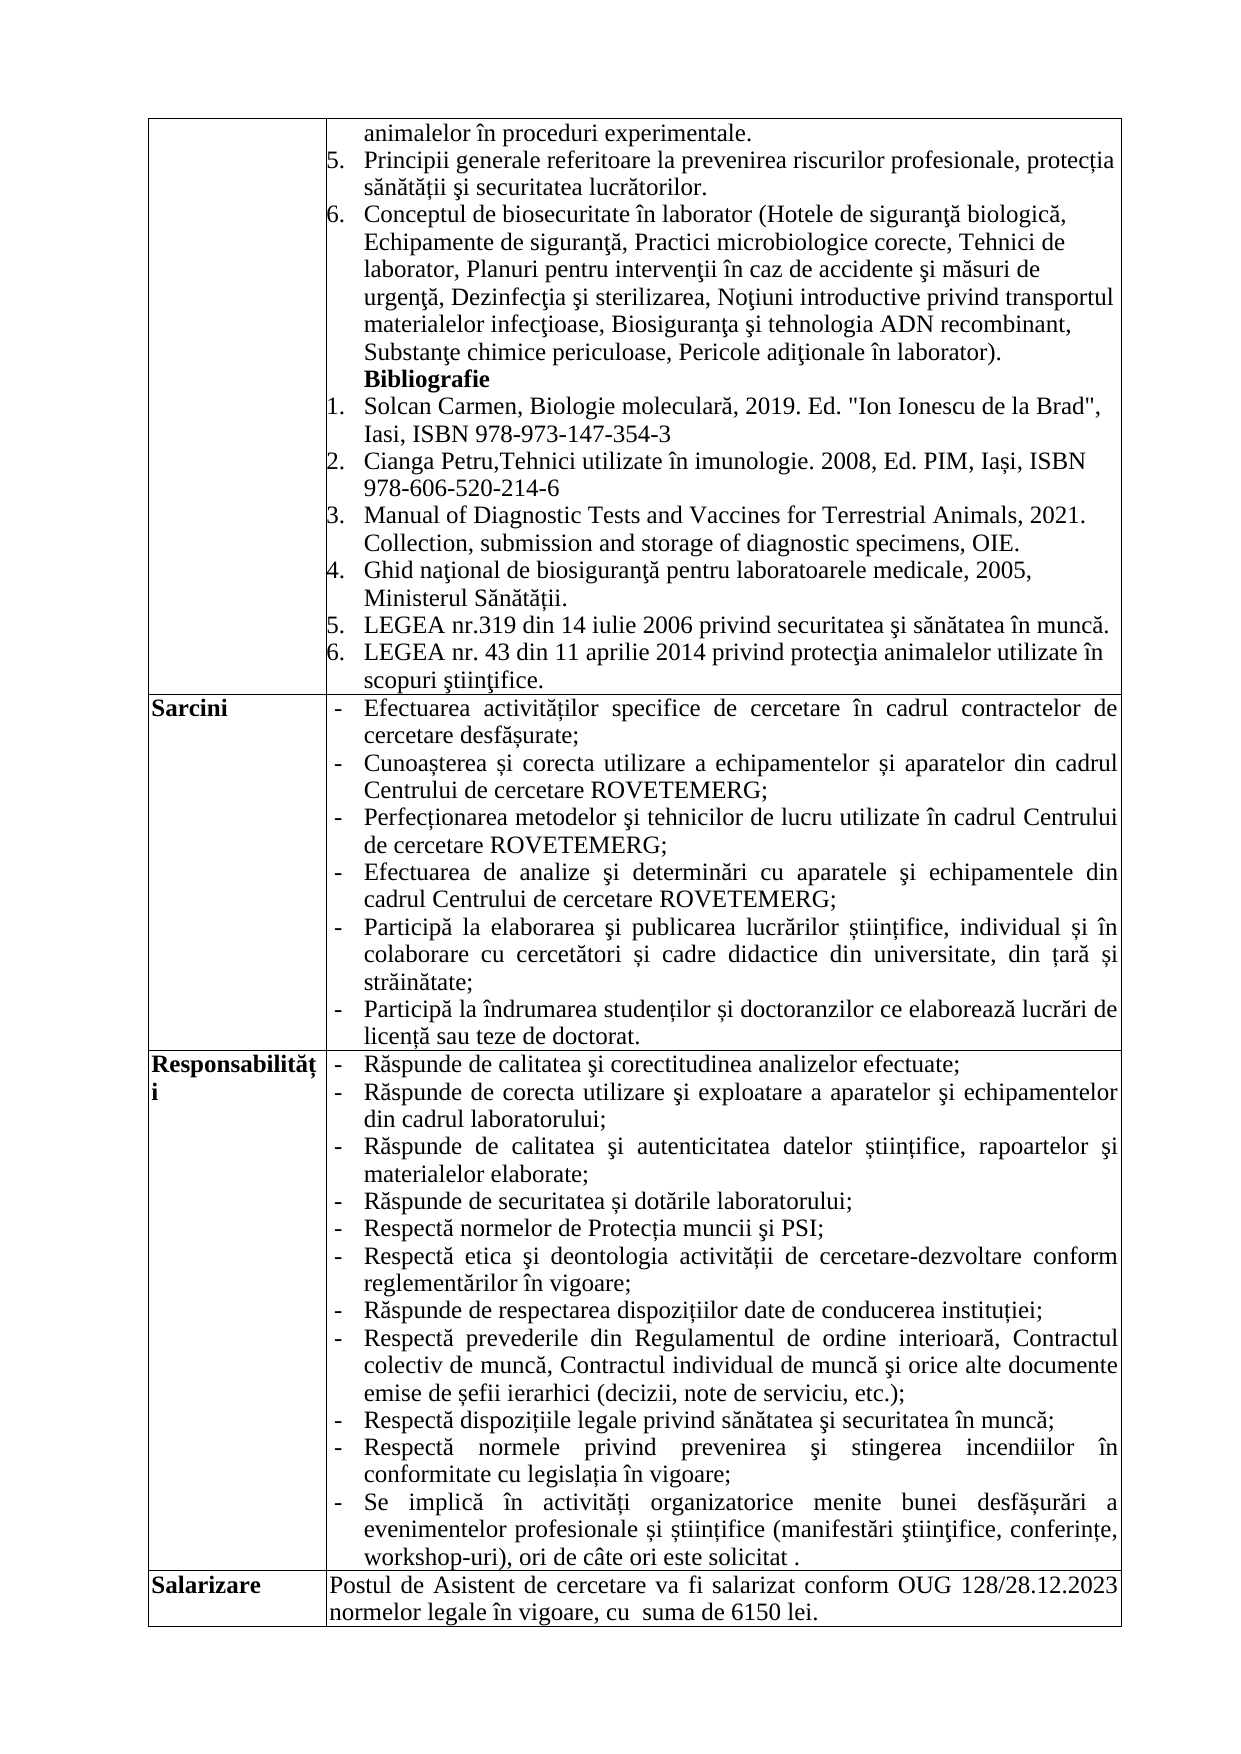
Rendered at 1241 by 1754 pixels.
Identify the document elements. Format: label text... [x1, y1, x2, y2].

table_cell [149, 119, 326, 693]
table_cell Efectuarea activităților specifice de cercetare în cadrul contractelor de cercetare desfășurate; Cunoașterea și corecta utilizare a echipamentelor și aparatelor din cadrul Centrului de cercetare ROVETEMERG; Perfecționarea metodelor şi tehnicilor de lucru utilizate în cadrul Centrului de cercetare ROVETEMERG; Efectuarea de analize şi determinări cu aparatele şi echipamentele din cadrul Centrului de cercetare ROVETEMERG; Participă la elaborarea şi publicarea lucrărilor științifice, individual și în colaborare cu cercetători și cadre didactice din universitate, din țară și străinătate; Participă la îndrumarea studenților și doctoranzilor ce elaborează lucrări de licență sau teze de doctorat. [327, 695, 1121, 1050]
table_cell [327, 119, 1121, 693]
table_cell Sarcini [149, 695, 326, 1050]
table_cell Responsabilități [149, 1051, 326, 1570]
table_cell Postul de Asistent de cercetare va fi salarizat conform OUG 128/28.12.2023 normelor legale în vigoare, cu suma de 6150 lei. [327, 1571, 1121, 1626]
table_cell Răspunde de calitatea şi corectitudinea analizelor efectuate; Răspunde de corecta utilizare şi exploatare a aparatelor şi echipamentelor din cadrul laboratorului; Răspunde de calitatea şi autenticitatea datelor științifice, rapoartelor şi materialelor elaborate; Răspunde de securitatea și dotările laboratorului; Respectă normelor de Protecția muncii şi PSI; Respectă etica şi deontologia activității de cercetare-dezvoltare conform reglementărilor în vigoare; Răspunde de respectarea dispozițiilor date de conducerea instituției; Respectă prevederile din Regulamentul de ordine interioară, Contractul colectiv de muncă, Contractul individual de muncă şi orice alte documente emise de șefii ierarhici (decizii, note de serviciu, etc.); Respectă dispozițiile legale privind sănătatea şi securitatea în muncă; Respectă normele privind prevenirea şi stingerea incendiilor în conformitate cu legislația în vigoare; Se implică în activități organizatorice menite bunei desfășurări a evenimentelor profesionale și științifice (manifestări ştiinţifice, conferințe, workshop-uri), ori de câte ori este solicitat . [327, 1051, 1121, 1570]
table_cell Salarizare [149, 1571, 326, 1626]
